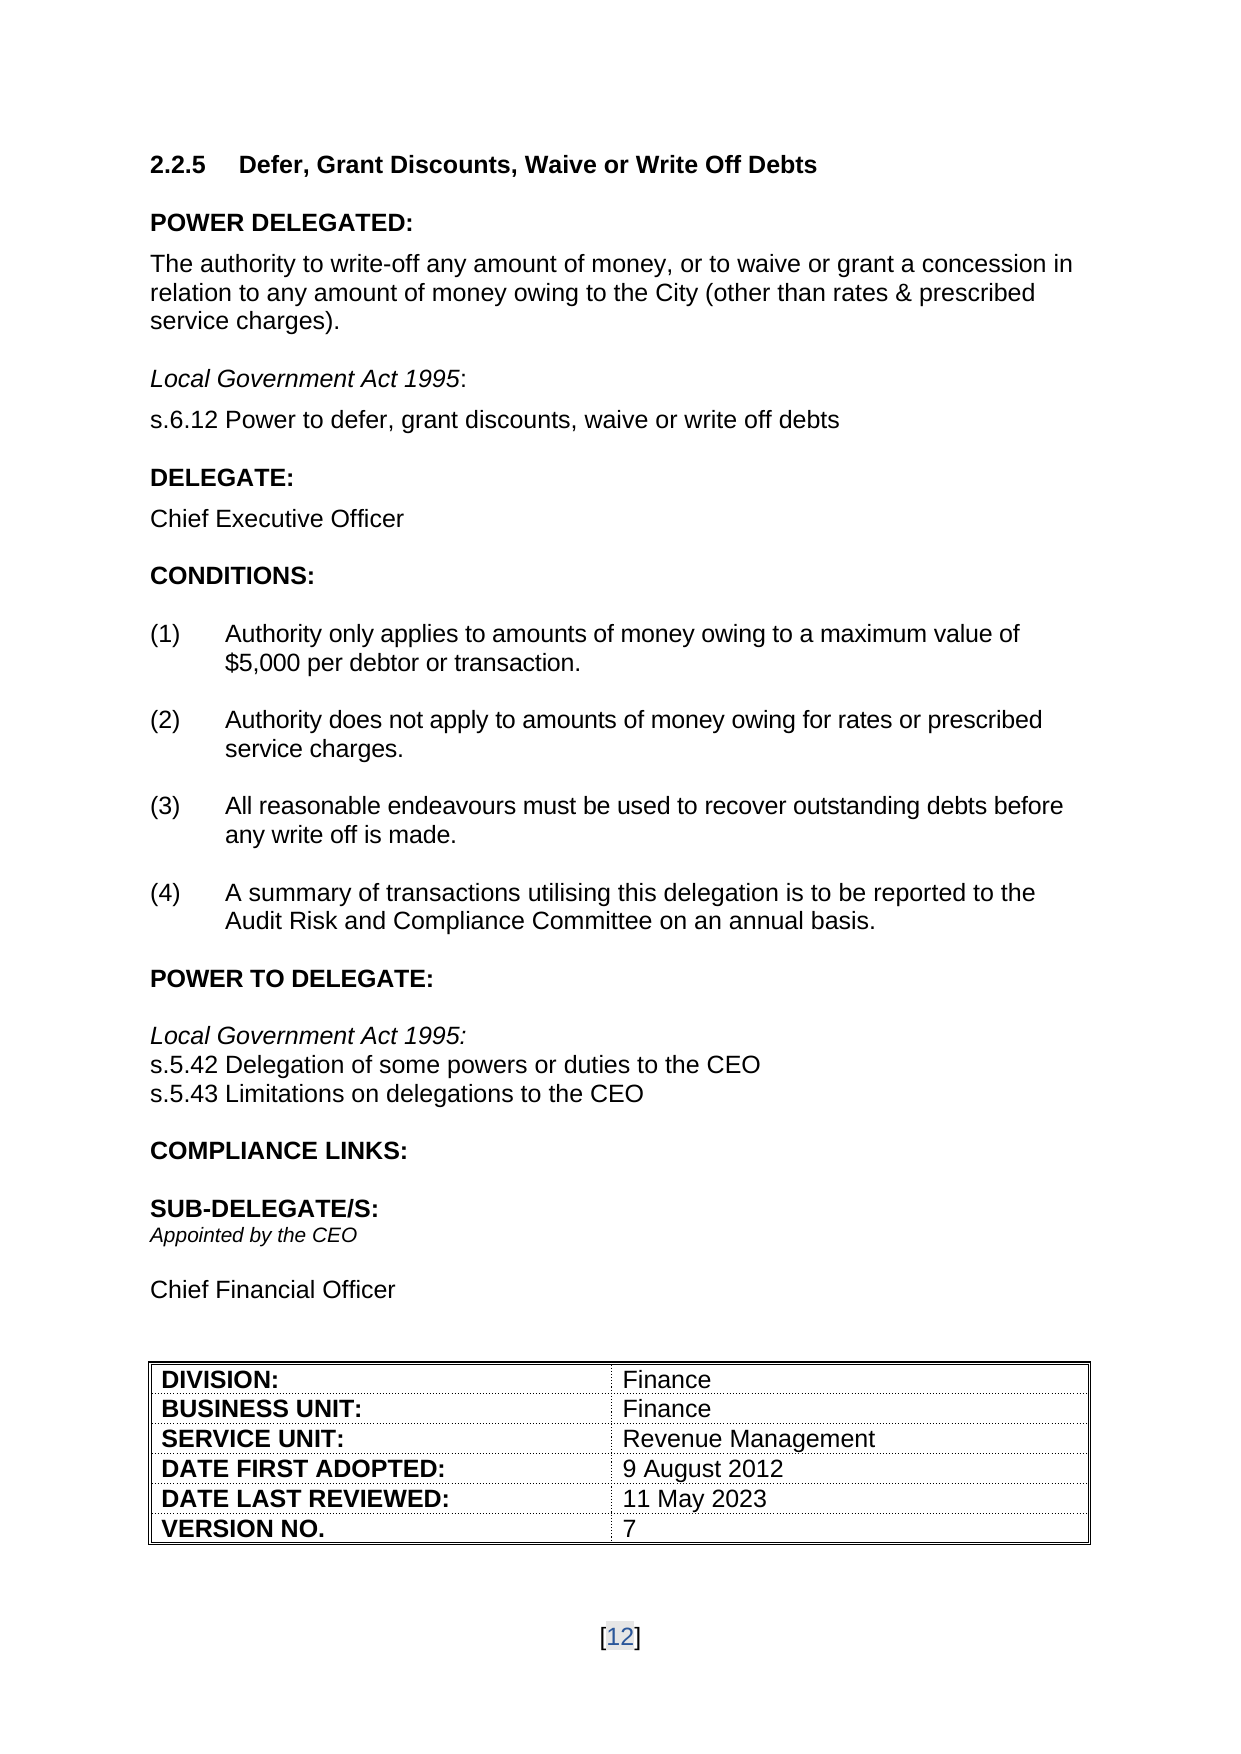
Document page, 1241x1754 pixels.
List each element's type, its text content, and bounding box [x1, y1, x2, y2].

text Local Government Act 1995: [150, 1021, 1090, 1050]
text s.5.43 Limitations on delegations to the CEO [150, 1079, 1090, 1107]
text s.6.12 Power to defer, grant discounts, waive or write off debts [150, 405, 1090, 434]
text Local Government Act 1995: [150, 364, 1090, 392]
table_cell BUSINESS UNIT: [152, 1393, 611, 1423]
text (1) Authority only applies to amounts of money owing to a maximum value of $5,000 per debtor or transaction. [150, 619, 1090, 676]
table_cell Finance [611, 1393, 1088, 1423]
text SUB-DELEGATE/S: [150, 1194, 1090, 1222]
table_cell 9 August 2012 [611, 1453, 1088, 1483]
text COMPLIANCE LINKS: [150, 1136, 1090, 1165]
text DELEGATE: [150, 462, 1090, 491]
table_cell Revenue Management [611, 1423, 1088, 1453]
text The authority to write-off any amount of money, or to waive or grant a concession in relation to any amount of money owing to the City (other than rates & prescribed service charges). [150, 249, 1090, 335]
table_header Finance [611, 1365, 1088, 1393]
text (2) Authority does not apply to amounts of money owing for rates or prescribed service charges. [150, 705, 1090, 762]
text Chief Executive Officer [150, 504, 1090, 532]
table_cell VERSION NO. [152, 1513, 611, 1542]
text 2.2.5 Defer, Grant Discounts, Waive or Write Off Debts [150, 150, 1090, 179]
text s.5.42 Delegation of some powers or duties to the CEO [150, 1050, 1090, 1079]
text (4) A summary of transactions utilising this delegation is to be reported to the Audit Risk and Compliance Committee on an annual basis. [150, 877, 1090, 935]
text POWER TO DELEGATE: [150, 964, 1090, 992]
table_cell 11 May 2023 [611, 1483, 1088, 1512]
table_header DIVISION: [152, 1365, 611, 1393]
table_cell SERVICE UNIT: [152, 1423, 611, 1453]
text (3) All reasonable endeavours must be used to recover outstanding debts before any write off is made. [150, 791, 1090, 849]
table_cell DATE FIRST ADOPTED: [152, 1453, 611, 1483]
table_cell 7 [611, 1513, 1088, 1542]
text Chief Financial Officer [150, 1275, 1090, 1304]
text POWER DELEGATED: [150, 207, 1090, 236]
text CONDITIONS: [150, 561, 1090, 590]
table_cell DATE LAST REVIEWED: [152, 1483, 611, 1512]
text Appointed by the CEO [150, 1222, 1090, 1246]
